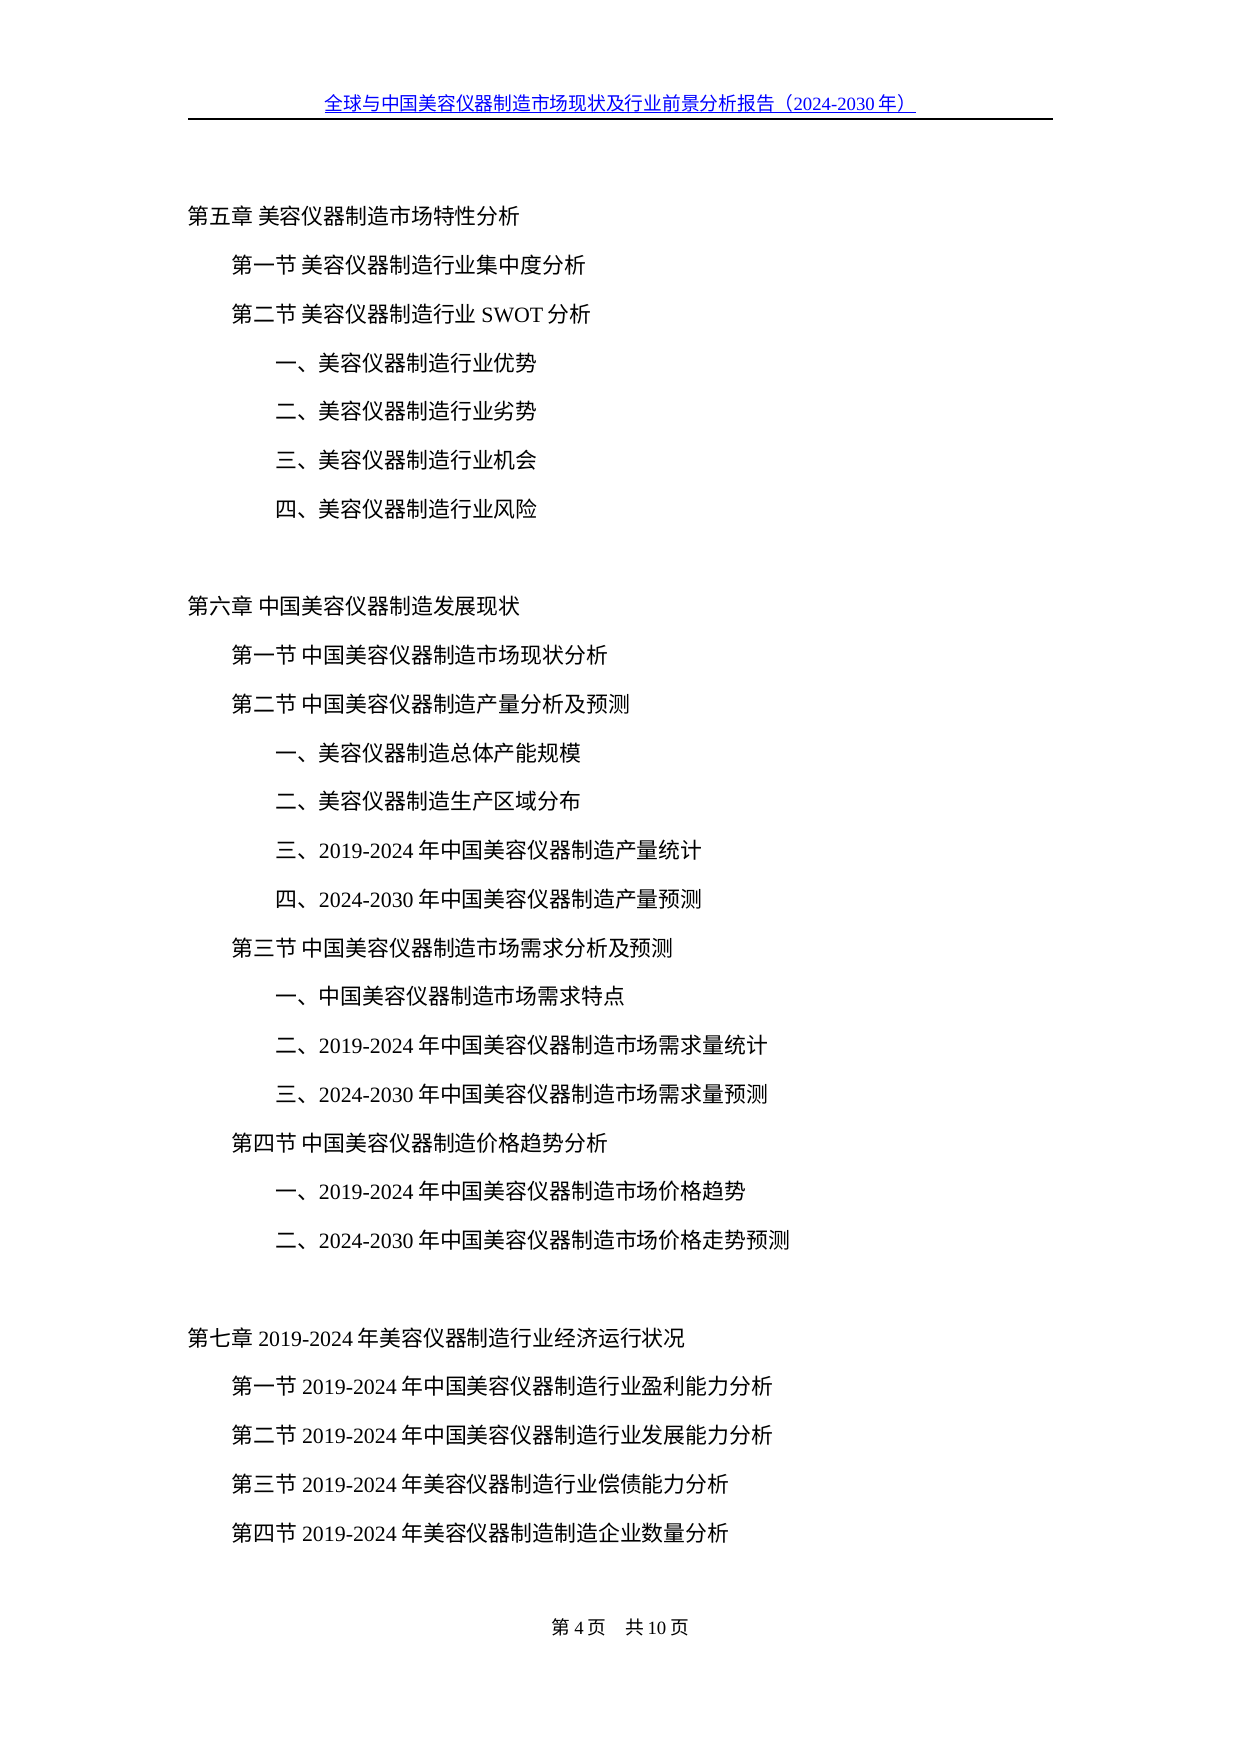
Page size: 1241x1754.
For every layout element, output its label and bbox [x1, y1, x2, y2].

text [187, 150, 1053, 1548]
